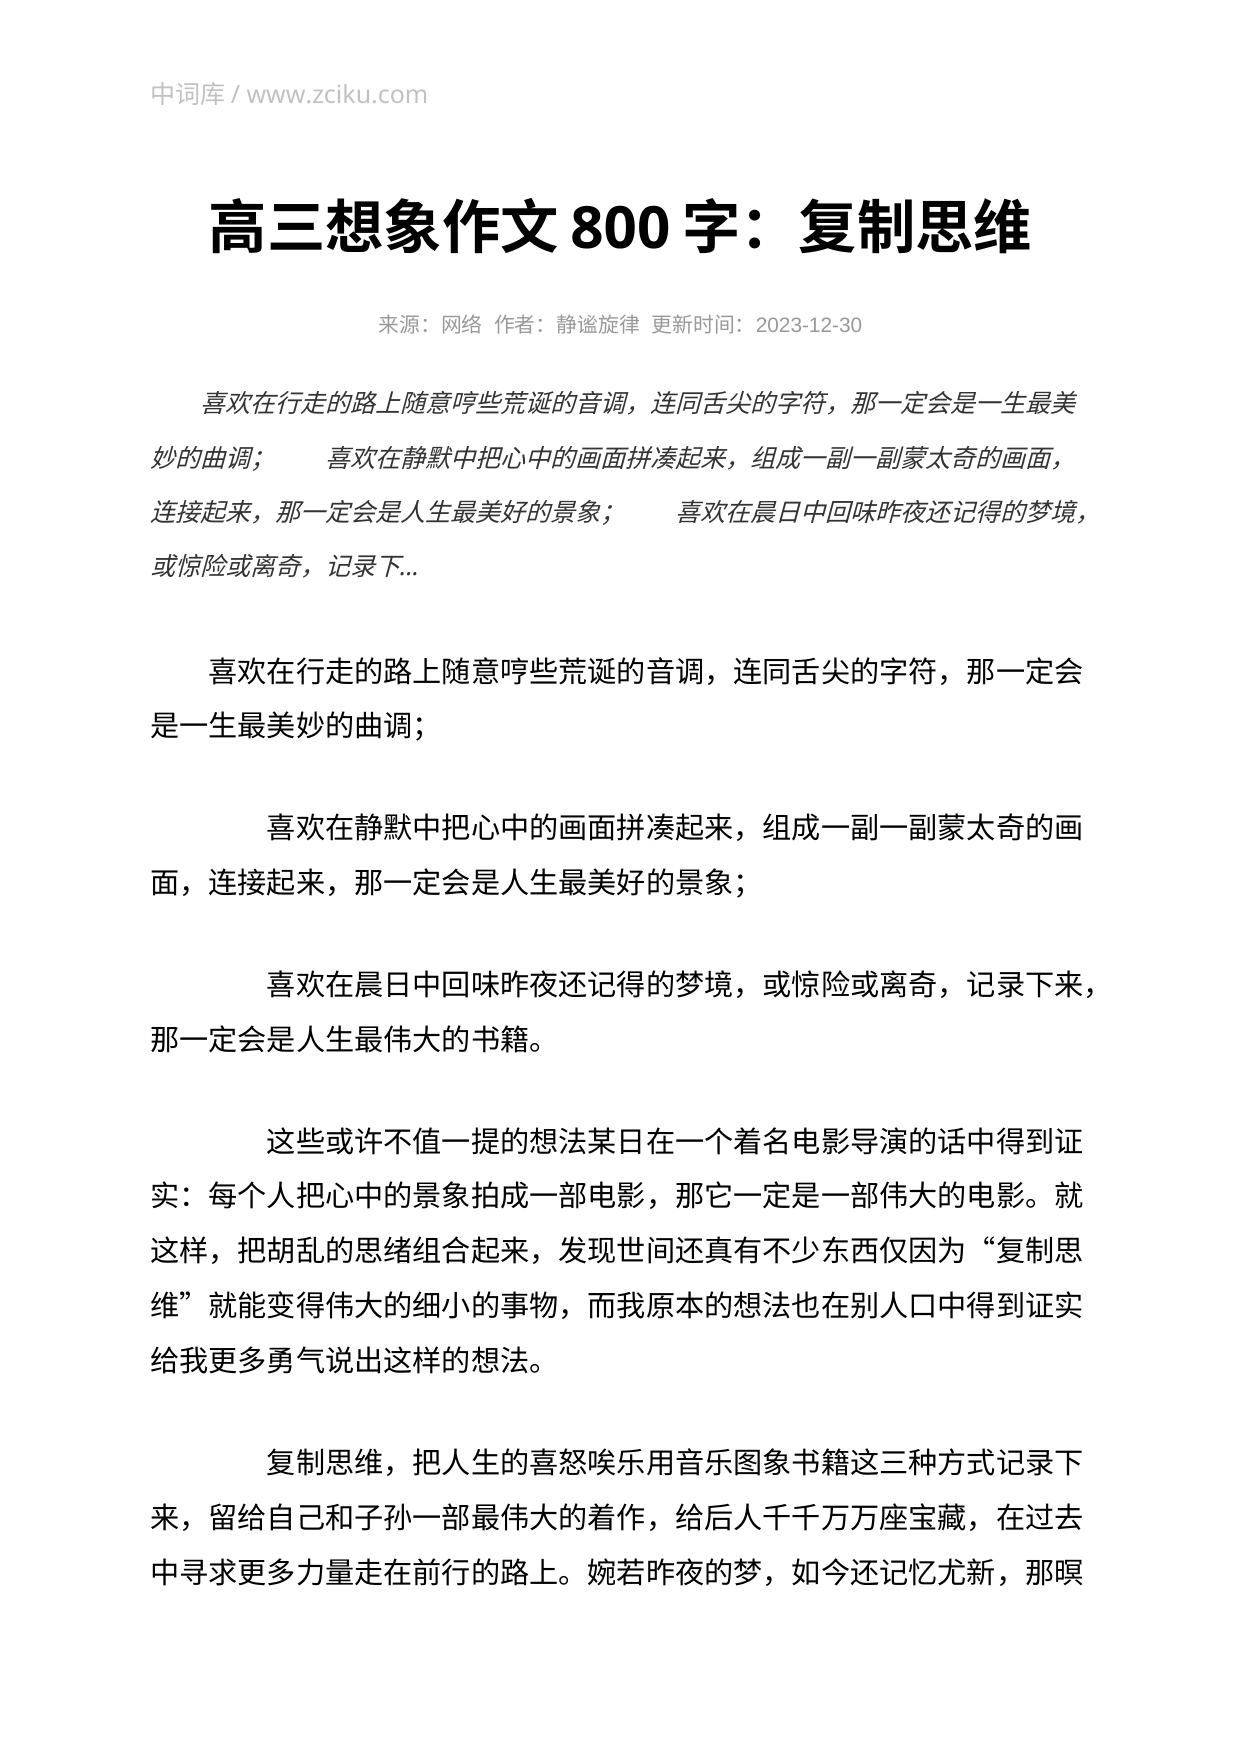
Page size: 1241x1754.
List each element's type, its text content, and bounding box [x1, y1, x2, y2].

subtitle 高三想象作文800字：复制思维 [150, 181, 1090, 266]
text 来源：网络 作者：静谧旋律 更新时间：2023-12-30 [150, 313, 1090, 337]
text 喜欢在行走的路上随意哼些荒诞的音调，连同舌尖的字符，那一定会是一生最美妙的曲调； [150, 648, 1090, 745]
text 喜欢在晨日中回味昨夜还记得的梦境，或惊险或离奇，记录下来，那一定会是人生最伟大的书籍。 [150, 961, 1090, 1059]
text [150, 1439, 1090, 1592]
text 这些或许不值一提的想法某日在一个着名电影导演的话中得到证实：每个人把心中的景象拍成一部电影，那它一定是一部伟大的电影。就这样，把胡乱的思绪组合起来，发现世间还真有不少东西仅因为“复制思维”就能变得伟大的细小的事物，而我原本的想法也在别人口中得到证实给我更多勇气说出这样的想法。 [150, 1118, 1090, 1380]
text 喜欢在行走的路上随意哼些荒诞的音调，连同舌尖的字符，那一定会是一生最美妙的曲调； 喜欢在静默中把心中的画面拼凑起来，组成一副一副蒙太奇的画面，连接起来，那一定会是人生最美好的景象； 喜欢在晨日中回味昨夜还记得的梦境，或惊险或离奇，记录下... [150, 384, 1090, 583]
text 喜欢在静默中把心中的画面拼凑起来，组成一副一副蒙太奇的画面，连接起来，那一定会是人生最美好的景象； [150, 805, 1090, 902]
